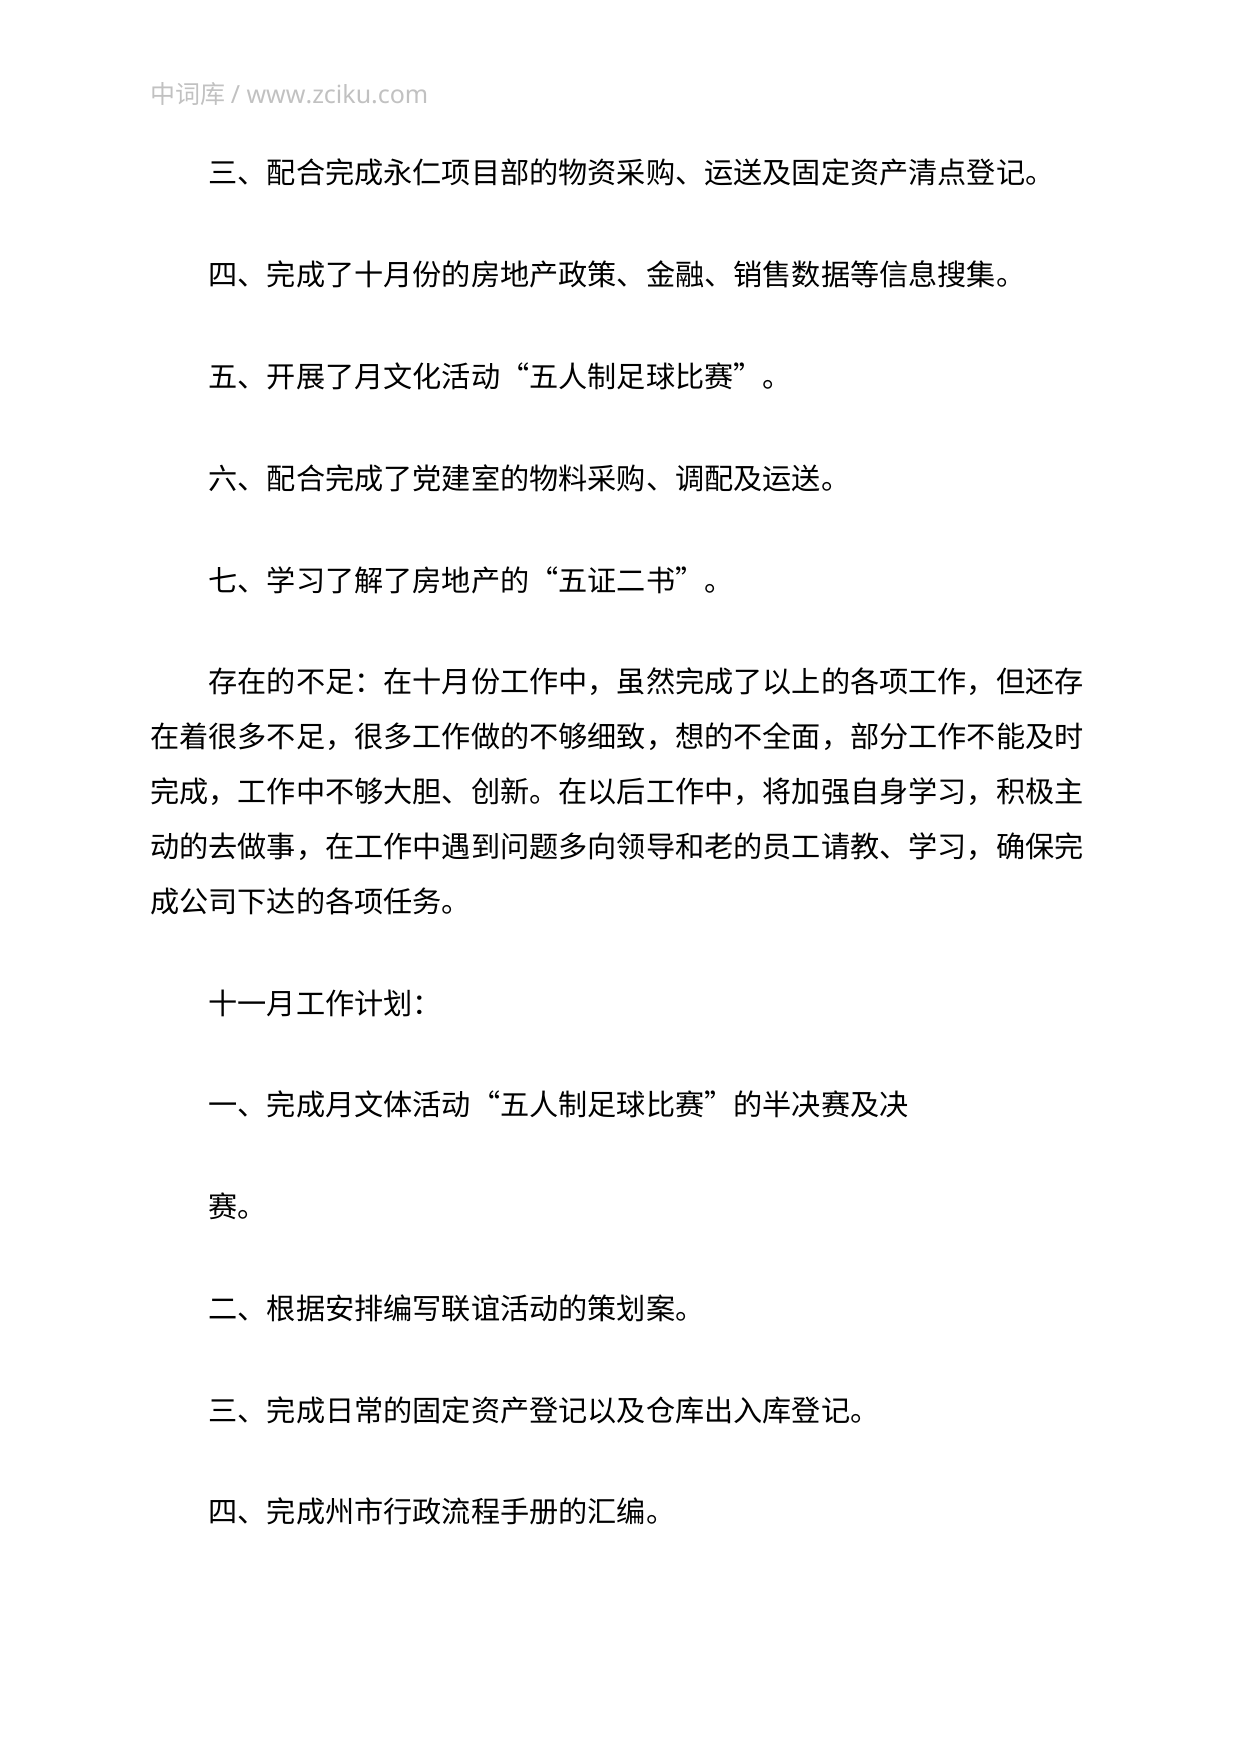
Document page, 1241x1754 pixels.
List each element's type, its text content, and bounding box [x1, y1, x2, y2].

text 七、学习了解了房地产的“五证二书”。 [150, 557, 1090, 599]
text 存在的不足：在十月份工作中，虽然完成了以上的各项工作，但还存在着很多不足，很多工作做的不够细致，想的不全面，部分工作不能及时完成，工作中不够大胆、创新。在以后工作中，将加强自身学习，积极主动的去做事，在工作中遇到问题多向领导和老的员工请教、学习，确保完成公司下达的各项任务。 [150, 659, 1090, 921]
text 四、完成了十月份的房地产政策、金融、销售数据等信息搜集。 [150, 252, 1090, 294]
text 二、根据安排编写联谊活动的策划案。 [150, 1286, 1090, 1328]
text 三、配合完成永仁项目部的物资采购、运送及固定资产清点登记。 [150, 150, 1090, 192]
text 六、配合完成了党建室的物料采购、调配及运送。 [150, 455, 1090, 498]
text 五、开展了月文化活动“五人制足球比赛”。 [150, 353, 1090, 396]
text 一、完成月文体活动“五人制足球比赛”的半决赛及决 [150, 1082, 1090, 1124]
text 赛。 [150, 1184, 1090, 1226]
text 十一月工作计划： [150, 980, 1090, 1022]
text 四、完成州市行政流程手册的汇编。 [150, 1489, 1090, 1531]
text 三、完成日常的固定资产登记以及仓库出入库登记。 [150, 1387, 1090, 1429]
